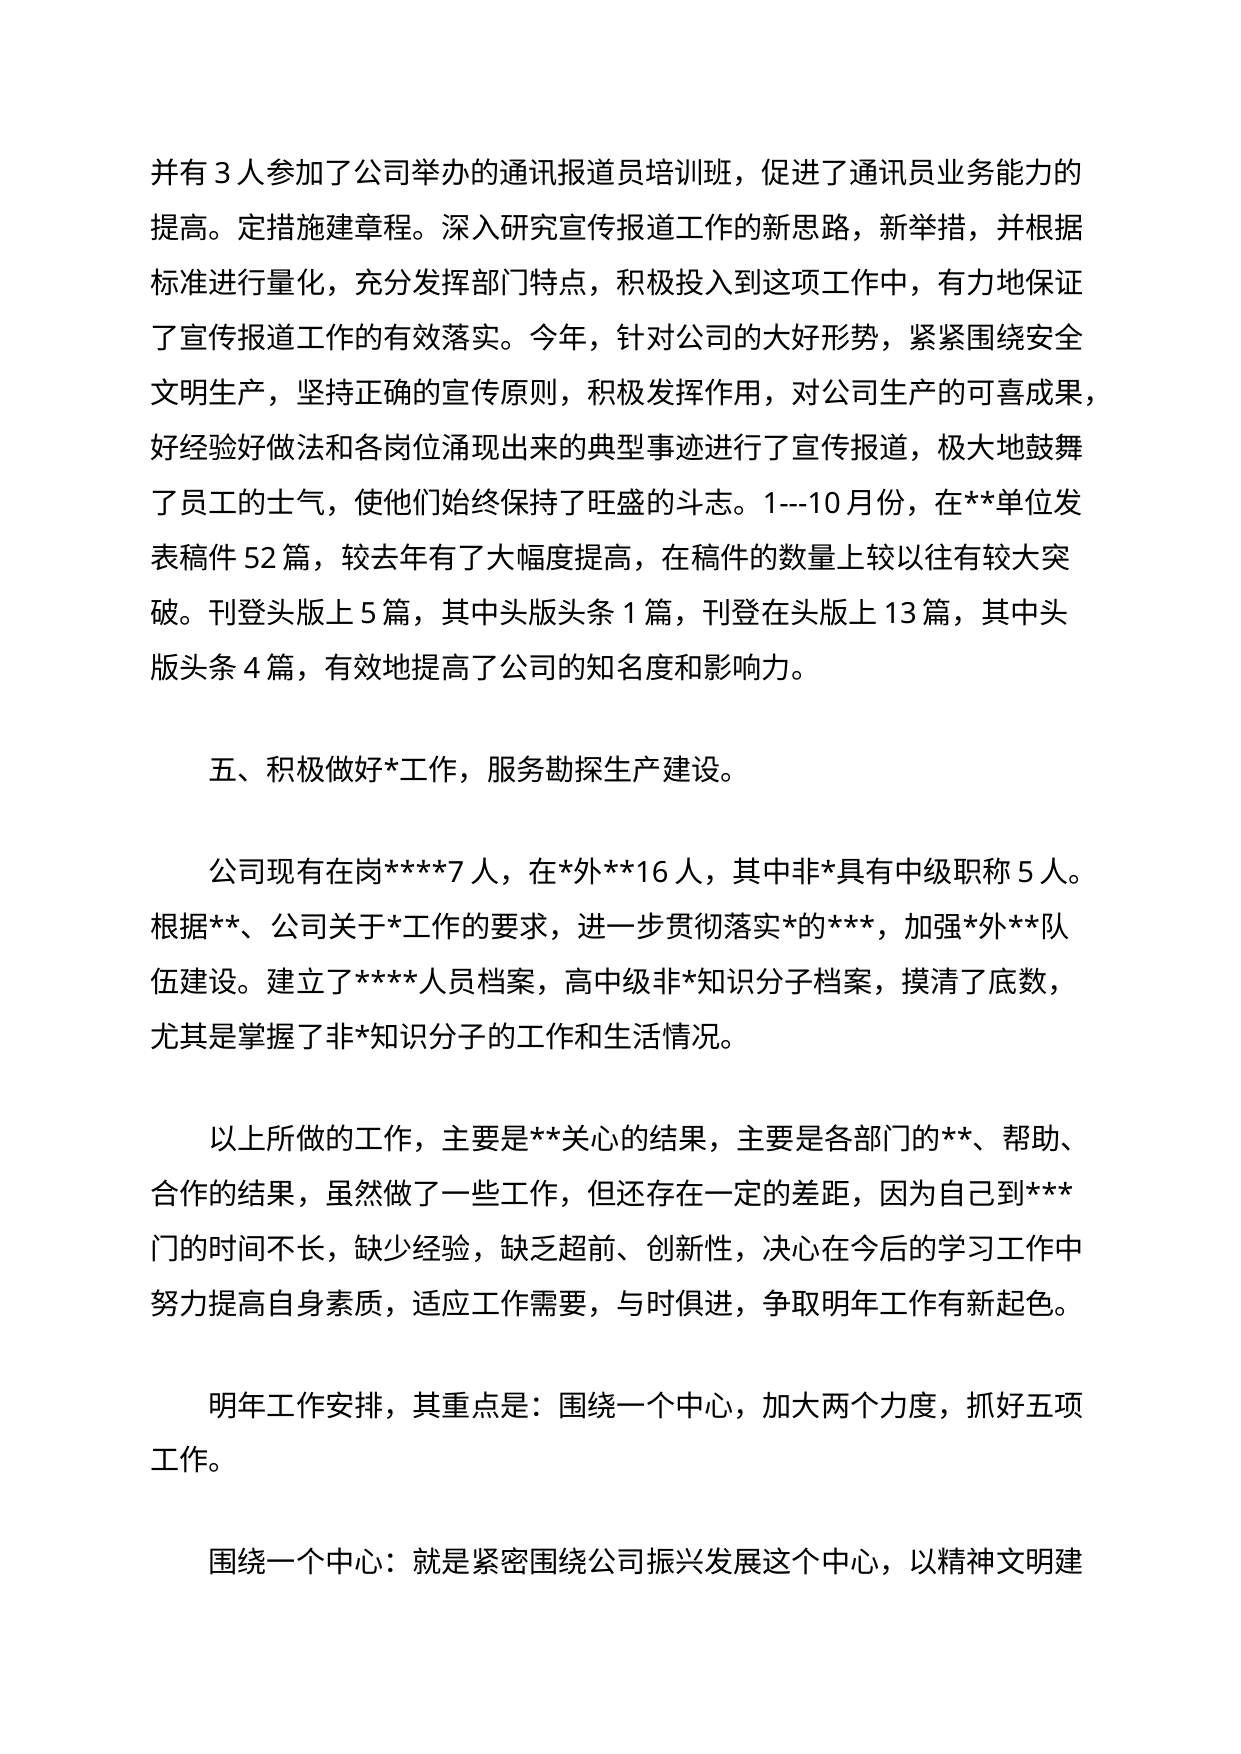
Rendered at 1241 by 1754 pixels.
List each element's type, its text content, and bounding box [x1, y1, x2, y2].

text 明年工作安排，其重点是：围绕一个中心，加大两个力度，抓好五项工作。 [150, 1382, 1090, 1479]
text 以上所做的工作，主要是**关心的结果，主要是各部门的**、帮助、合作的结果，虽然做了一些工作，但还存在一定的差距，因为自己到***门的时间不长，缺少经验，缺乏超前、创新性，决心在今后的学习工作中努力提高自身素质，适应工作需要，与时俱进，争取明年工作有新起色。 [150, 1115, 1090, 1323]
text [150, 1539, 1090, 1581]
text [150, 150, 1090, 687]
text 公司现有在岗****7人，在*外**16人，其中非*具有中级职称5人。根据**、公司关于*工作的要求，进一步贯彻落实*的***，加强*外**队伍建设。建立了****人员档案，高中级非*知识分子档案，摸清了底数，尤其是掌握了非*知识分子的工作和生活情况。 [150, 848, 1090, 1056]
text 五、积极做好*工作，服务勘探生产建设。 [150, 746, 1090, 789]
